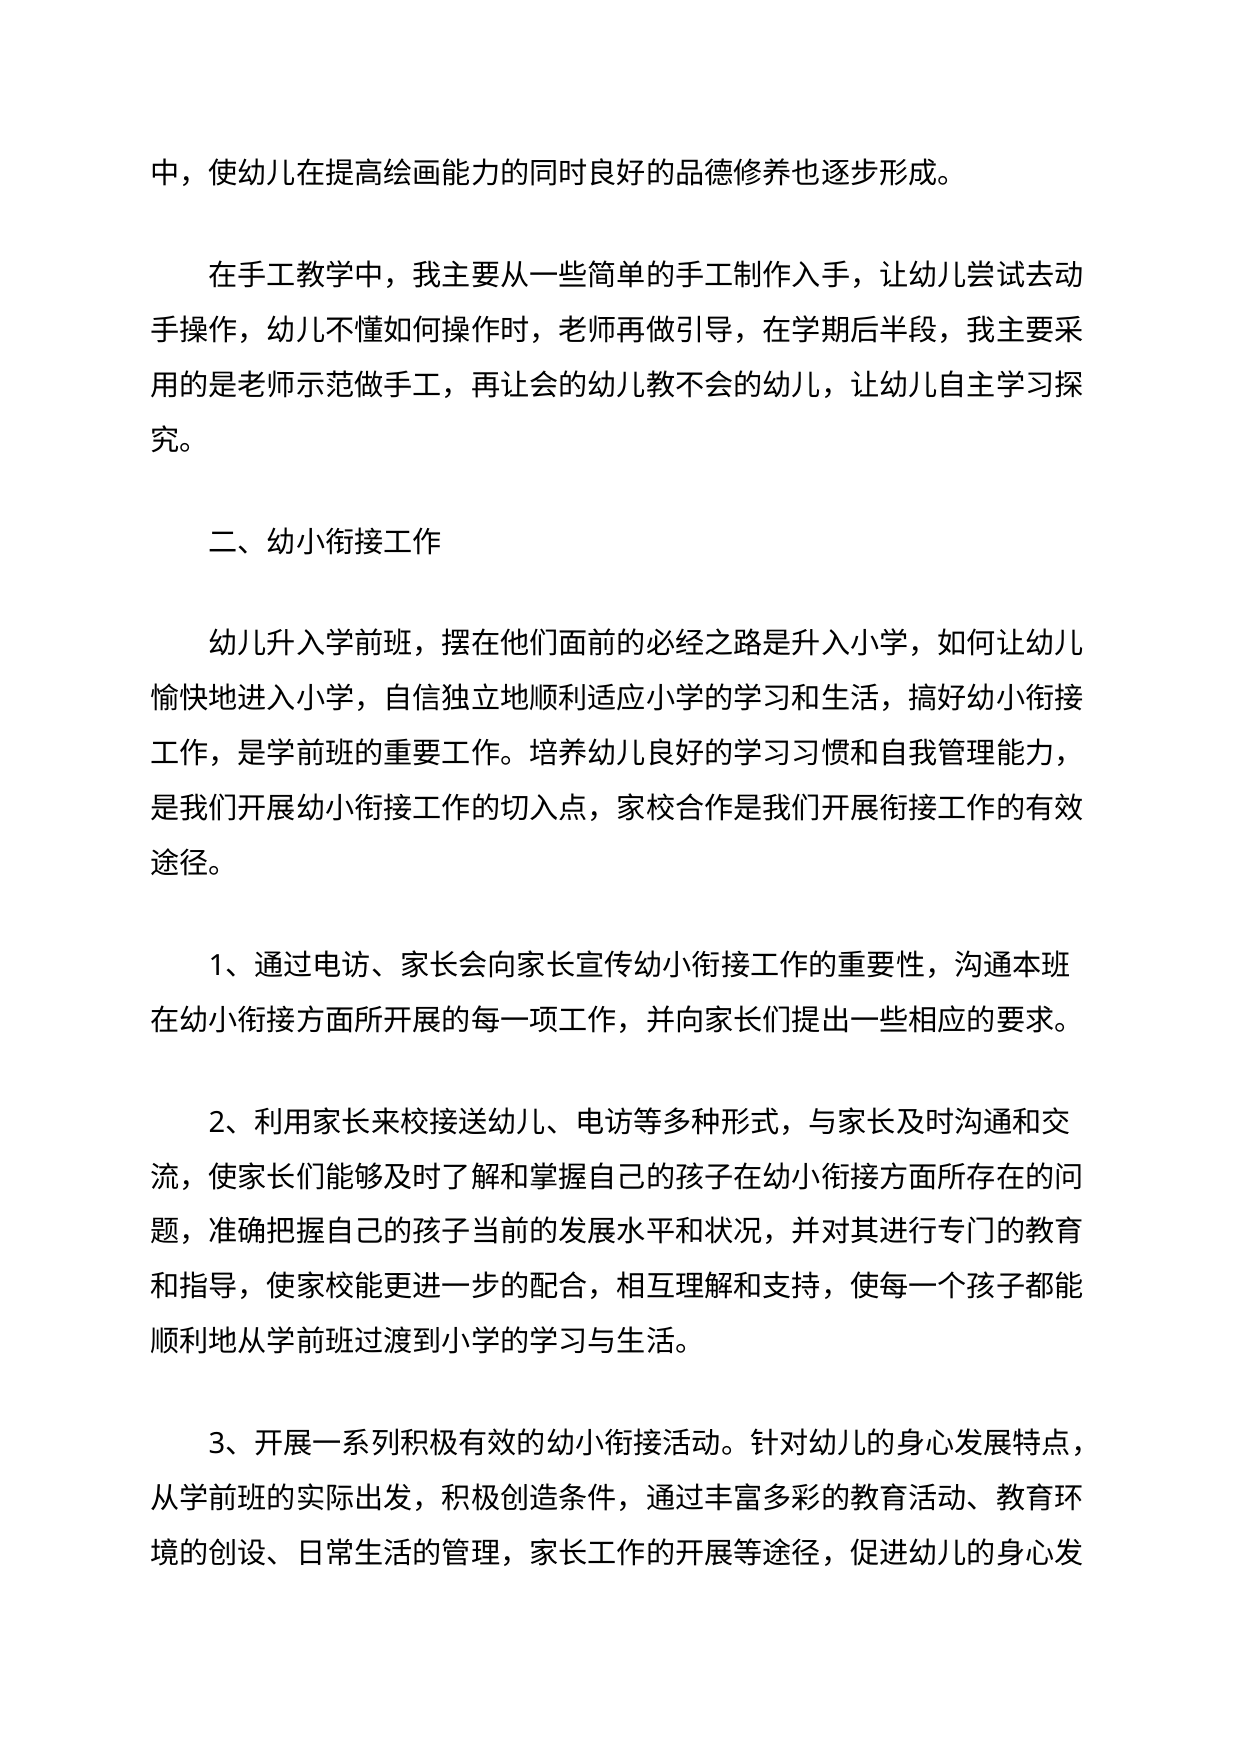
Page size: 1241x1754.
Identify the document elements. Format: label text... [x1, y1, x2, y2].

text 在手工教学中，我主要从一些简单的手工制作入手，让幼儿尝试去动手操作，幼儿不懂如何操作时，老师再做引导，在学期后半段，我主要采用的是老师示范做手工，再让会的幼儿教不会的幼儿，让幼儿自主学习探究。 [150, 252, 1090, 459]
text 幼儿升入学前班，摆在他们面前的必经之路是升入小学，如何让幼儿愉快地进入小学，自信独立地顺利适应小学的学习和生活，搞好幼小衔接工作，是学前班的重要工作。培养幼儿良好的学习习惯和自我管理能力，是我们开展幼小衔接工作的切入点，家校合作是我们开展衔接工作的有效途径。 [150, 620, 1090, 882]
text 1、通过电访、家长会向家长宣传幼小衔接工作的重要性，沟通本班在幼小衔接方面所开展的每一项工作，并向家长们提出一些相应的要求。 [150, 941, 1090, 1039]
text 2、利用家长来校接送幼儿、电访等多种形式，与家长及时沟通和交流，使家长们能够及时了解和掌握自己的孩子在幼小衔接方面所存在的问题，准确把握自己的孩子当前的发展水平和状况，并对其进行专门的教育和指导，使家校能更进一步的配合，相互理解和支持，使每一个孩子都能顺利地从学前班过渡到小学的学习与生活。 [150, 1098, 1090, 1360]
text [150, 150, 1090, 192]
text 二、幼小衔接工作 [150, 518, 1090, 561]
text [150, 1419, 1090, 1572]
